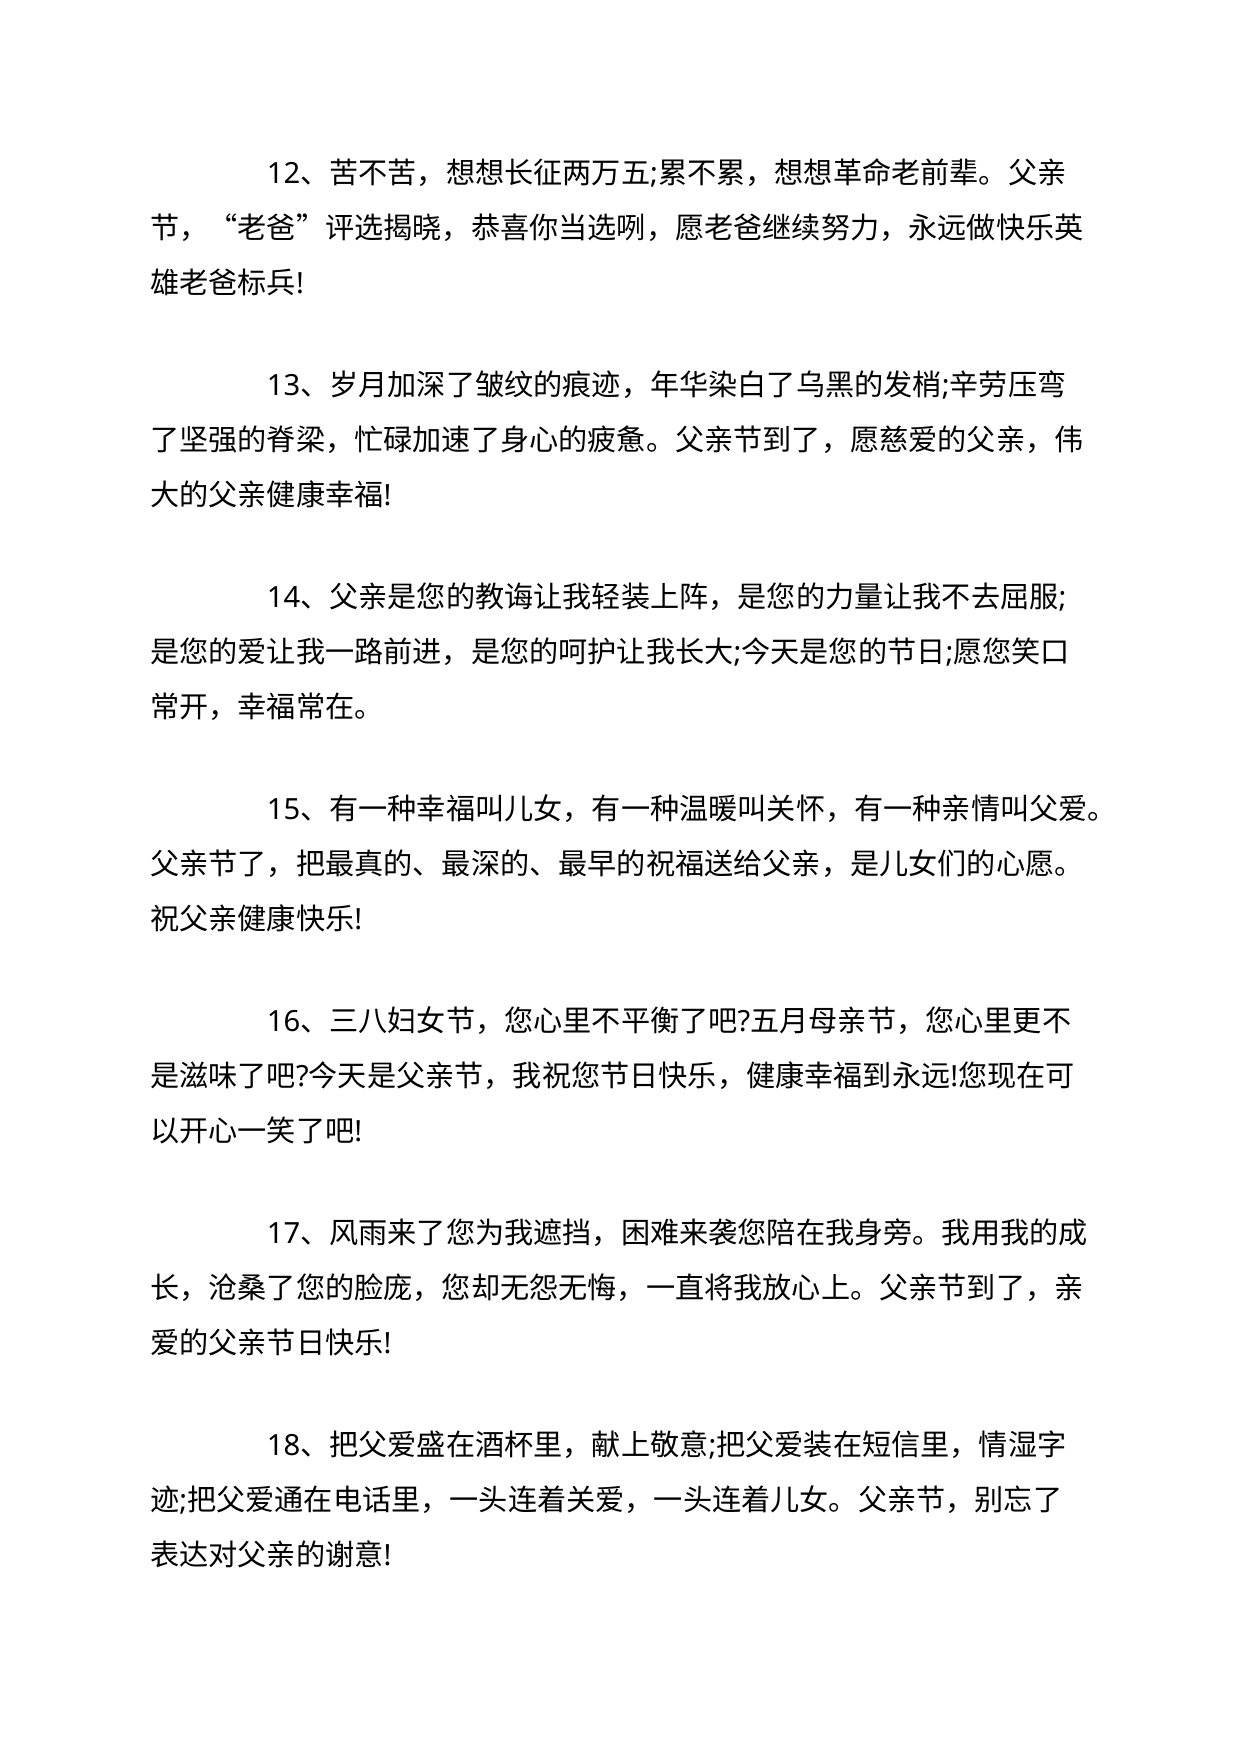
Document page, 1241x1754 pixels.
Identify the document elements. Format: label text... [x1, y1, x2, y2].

text 18、把父爱盛在酒杯里，献上敬意;把父爱装在短信里，情湿字迹;把父爱通在电话里，一头连着关爱，一头连着儿女。父亲节，别忘了表达对父亲的谢意! [150, 1421, 1090, 1574]
text 15、有一种幸福叫儿女，有一种温暖叫关怀，有一种亲情叫父爱。父亲节了，把最真的、最深的、最早的祝福送给父亲，是儿女们的心愿。祝父亲健康快乐! [150, 786, 1090, 938]
text 16、三八妇女节，您心里不平衡了吧?五月母亲节，您心里更不是滋味了吧?今天是父亲节，我祝您节日快乐，健康幸福到永远!您现在可以开心一笑了吧! [150, 997, 1090, 1150]
text 14、父亲是您的教诲让我轻装上阵，是您的力量让我不去屈服;是您的爱让我一路前进，是您的呵护让我长大;今天是您的节日;愿您笑口常开，幸福常在。 [150, 574, 1090, 726]
text 13、岁月加深了皱纹的痕迹，年华染白了乌黑的发梢;辛劳压弯了坚强的脊梁，忙碌加速了身心的疲惫。父亲节到了，愿慈爱的父亲，伟大的父亲健康幸福! [150, 362, 1090, 514]
text 12、苦不苦，想想长征两万五;累不累，想想革命老前辈。父亲节，“老爸”评选揭晓，恭喜你当选咧，愿老爸继续努力，永远做快乐英雄老爸标兵! [150, 150, 1090, 302]
text 17、风雨来了您为我遮挡，困难来袭您陪在我身旁。我用我的成长，沧桑了您的脸庞，您却无怨无悔，一直将我放心上。父亲节到了，亲爱的父亲节日快乐! [150, 1209, 1090, 1362]
